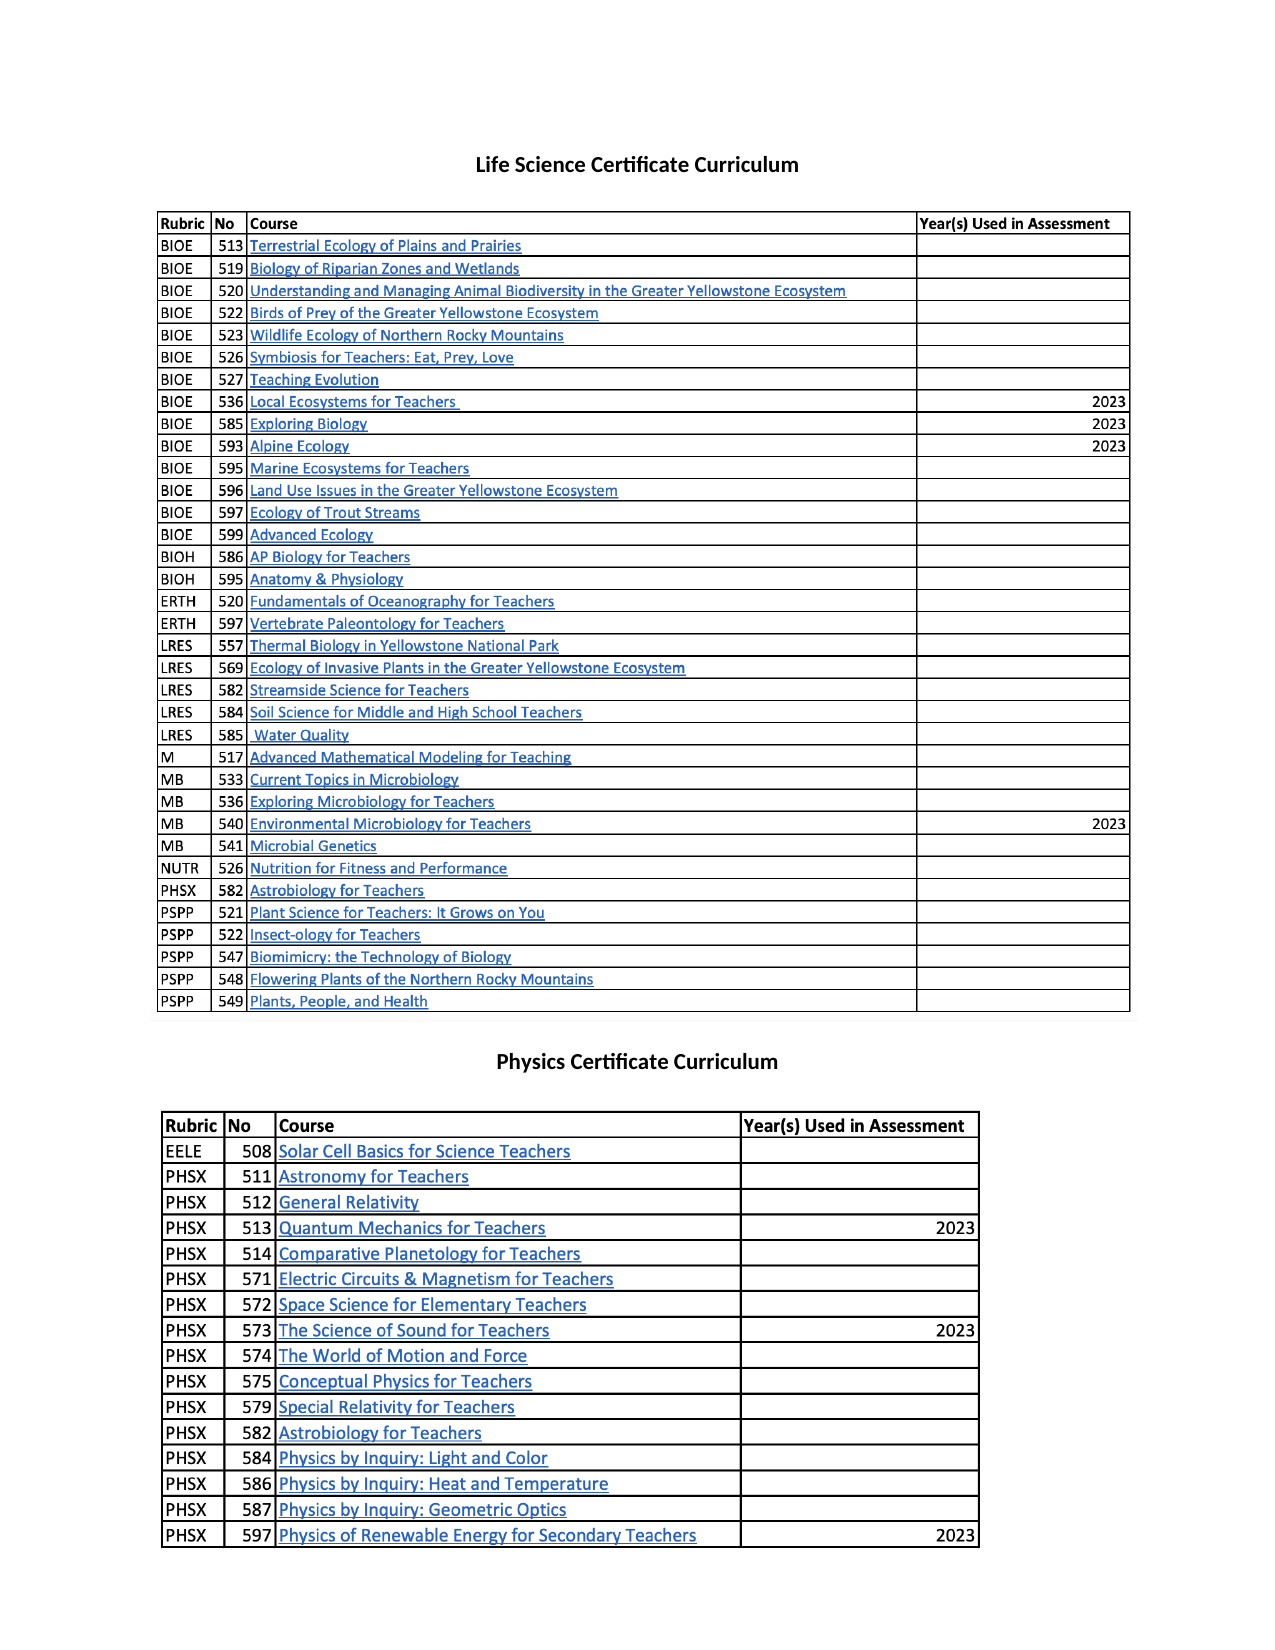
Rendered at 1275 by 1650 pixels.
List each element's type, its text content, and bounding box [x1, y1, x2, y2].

text Physics Certificate Curriculum [150, 1047, 1125, 1075]
picture [150, 203, 1138, 1022]
picture [150, 1100, 987, 1555]
text Life Science Certificate Curriculum [150, 150, 1125, 178]
